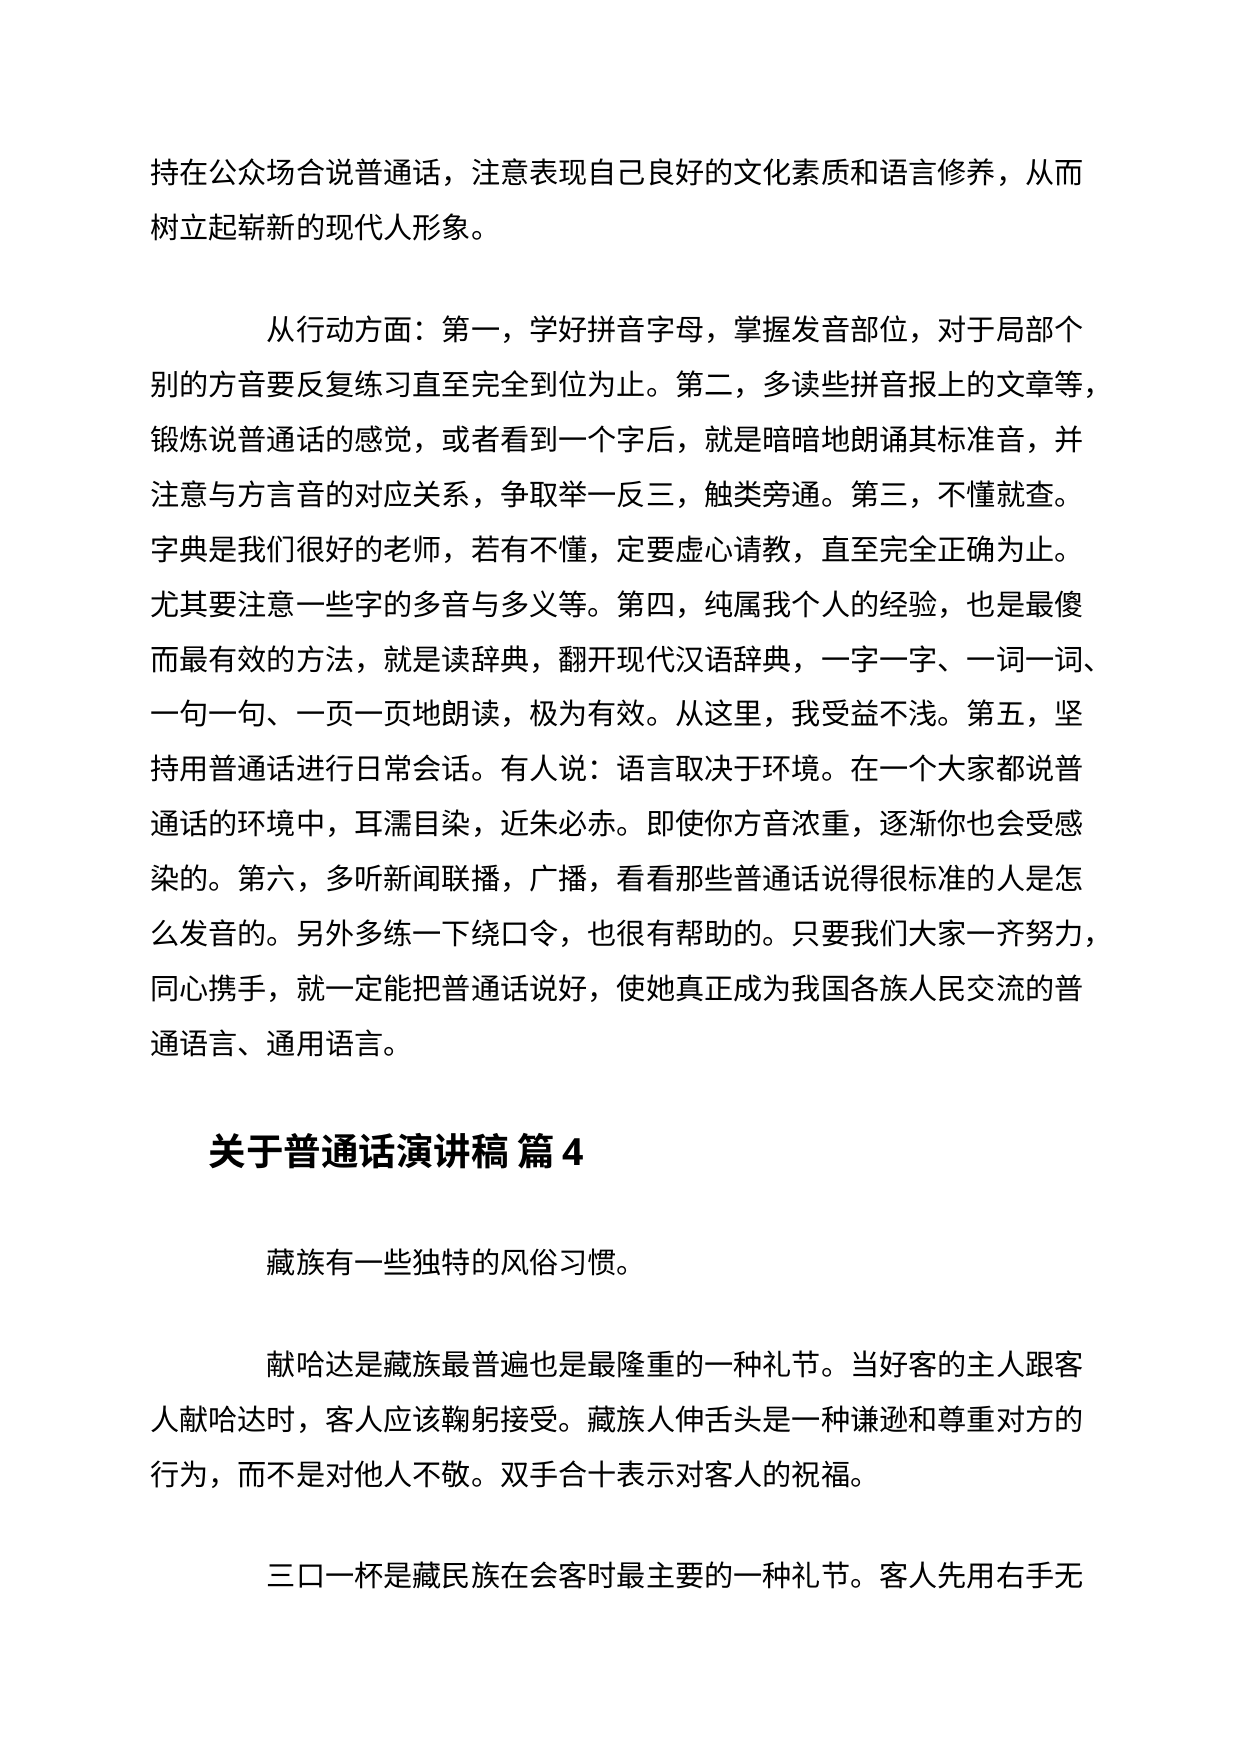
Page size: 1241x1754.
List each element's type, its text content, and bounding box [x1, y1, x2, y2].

text 从行动方面：第一，学好拼音字母，掌握发音部位，对于局部个别的方音要反复练习直至完全到位为止。第二，多读些拼音报上的文章等，锻炼说普通话的感觉，或者看到一个字后，就是暗暗地朗诵其标准音，并注意与方言音的对应关系，争取举一反三，触类旁通。第三，不懂就查。字典是我们很好的老师，若有不懂，定要虚心请教，直至完全正确为止。尤其要注意一些字的多音与多义等。第四，纯属我个人的经验，也是最傻而最有效的方法，就是读辞典，翻开现代汉语辞典，一字一字、一词一词、一句一句、一页一页地朗读，极为有效。从这里，我受益不浅。第五，坚持用普通话进行日常会话。有人说：语言取决于环境。在一个大家都说普通话的环境中，耳濡目染，近朱必赤。即使你方音浓重，逐渐你也会受感染的。第六，多听新闻联播，广播，看看那些普通话说得很标准的人是怎么发音的。另外多练一下绕口令，也很有帮助的。只要我们大家一齐努力，同心携手，就一定能把普通话说好，使她真正成为我国各族人民交流的普通语言、通用语言。 [150, 307, 1090, 1063]
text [150, 150, 1090, 247]
text 献哈达是藏族最普遍也是最隆重的一种礼节。当好客的主人跟客人献哈达时，客人应该鞠躬接受。藏族人伸舌头是一种谦逊和尊重对方的行为，而不是对他人不敬。双手合十表示对客人的祝福。 [150, 1341, 1090, 1493]
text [150, 1553, 1090, 1595]
text 藏族有一些独特的风俗习惯。 [150, 1240, 1090, 1282]
text 关于普通话演讲稿 篇4 [150, 1122, 1090, 1177]
